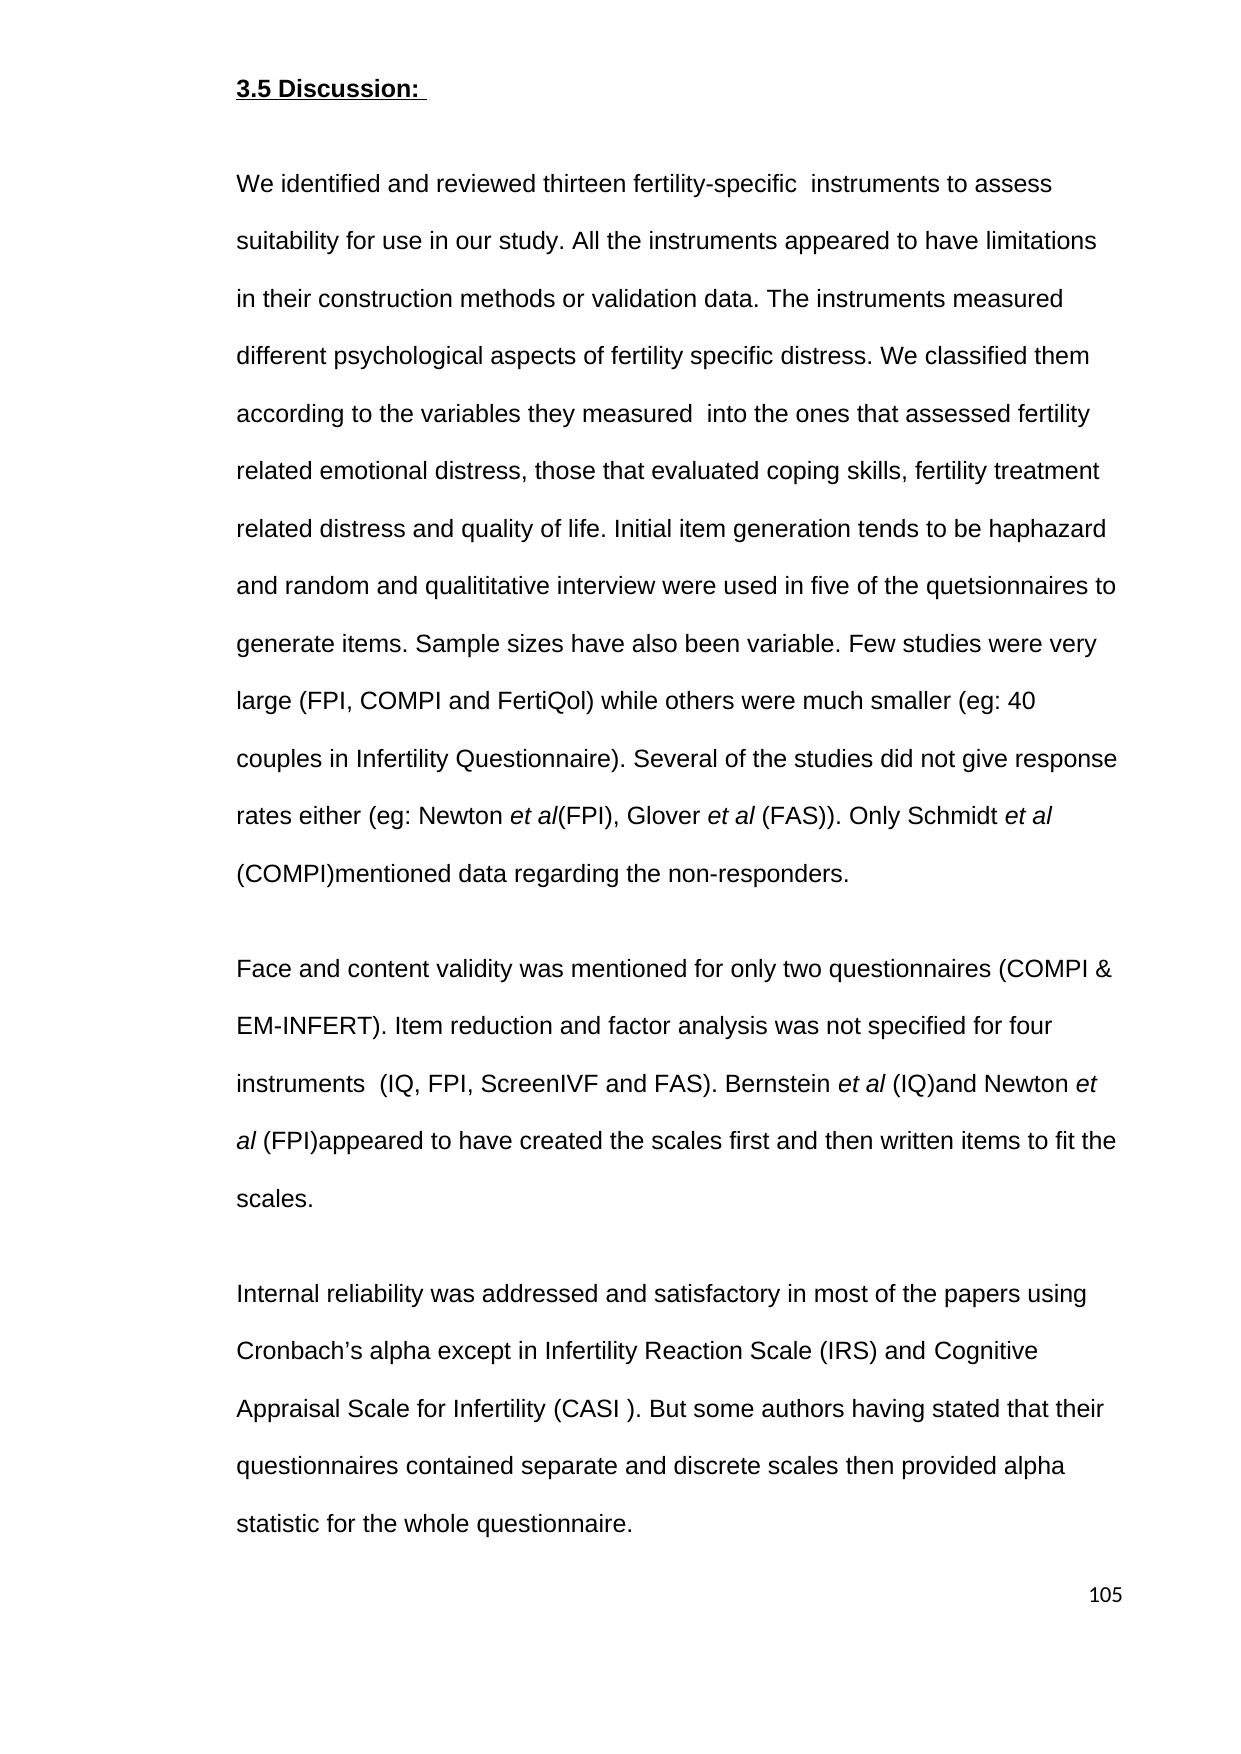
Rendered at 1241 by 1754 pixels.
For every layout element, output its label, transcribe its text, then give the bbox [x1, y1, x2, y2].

text Internal reliability was addressed and satisfactory in most of the papers using Cronbach’s alpha except in Infertility Reaction Scale (IRS) and Cognitive Appraisal Scale for Infertility (CASI ). But some authors having stated that their questionnaires contained separate and discrete scales then provided alpha statistic for the whole questionnaire. [236, 1279, 1123, 1538]
text 3.5 Discussion: [236, 74, 1123, 103]
text Face and content validity was mentioned for only two questionnaires (COMPI & EM-INFERT). Item reduction and factor analysis was not specified for four instruments (IQ, FPI, ScreenIVF and FAS). Bernstein et al (IQ)and Newton et al (FPI)appeared to have created the scales first and then written items to fit the scales. [236, 954, 1123, 1213]
text We identified and reviewed thirteen fertility-specific instruments to assess suitability for use in our study. All the instruments appeared to have limitations in their construction methods or validation data. The instruments measured different psychological aspects of fertility specific distress. We classified them according to the variables they measured into the ones that assessed fertility related emotional distress, those that evaluated coping skills, fertility treatment related distress and quality of life. Initial item generation tends to be haphazard and random and qualititative interview were used in five of the quetsionnaires to generate items. Sample sizes have also been variable. Few studies were very large (FPI, COMPI and FertiQol) while others were much smaller (eg: 40 couples in Infertility Questionnaire). Several of the studies did not give response rates either (eg: Newton et al(FPI), Glover et al (FAS)). Only Schmidt et al (COMPI)mentioned data regarding the non-responders. [236, 169, 1123, 888]
